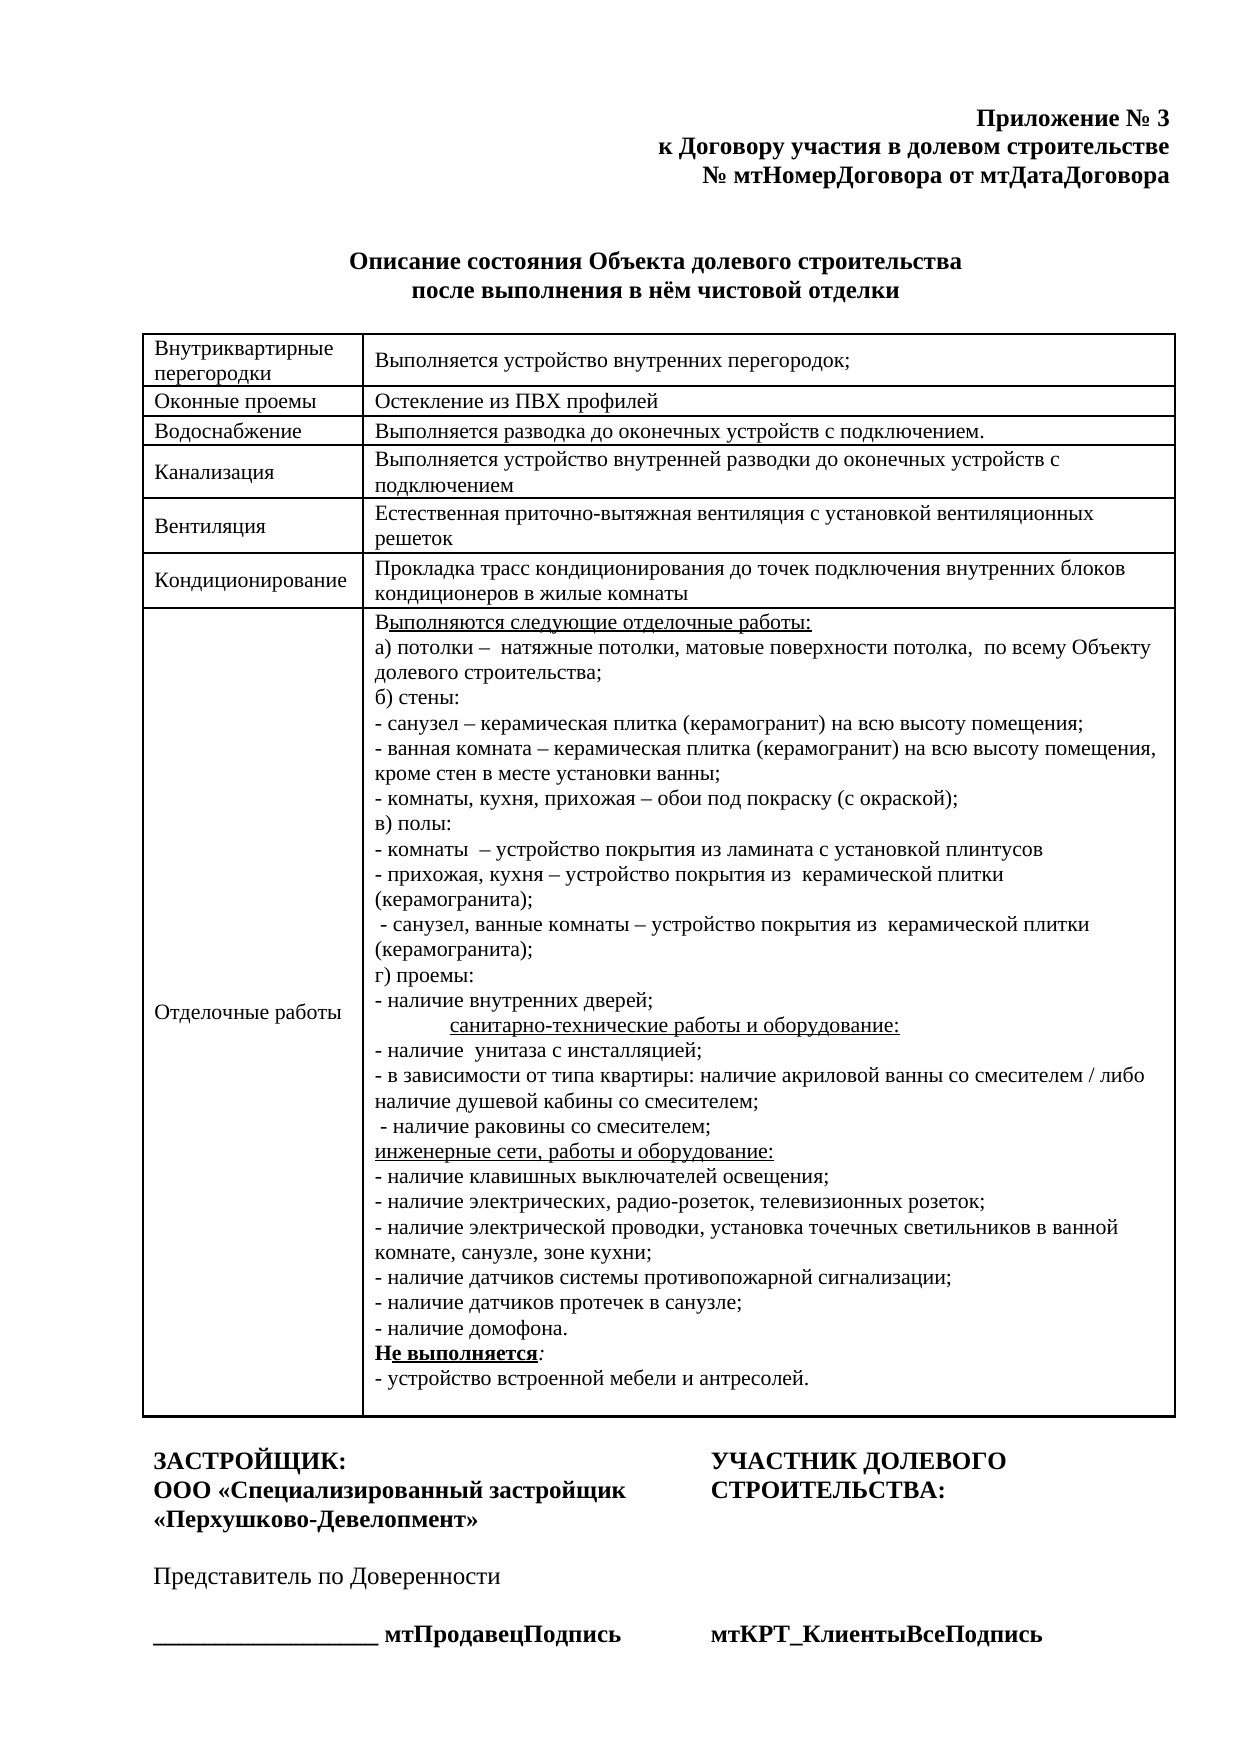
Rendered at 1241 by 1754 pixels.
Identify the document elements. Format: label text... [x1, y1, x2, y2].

table_cell Канализация [144, 446, 362, 497]
table_cell Оконные проемы [144, 387, 362, 415]
table_header Выполняется устройство внутренних перегородок; [364, 335, 1174, 385]
table_header УЧАСТНИК ДОЛЕВОГО СТРОИТЕЛЬСТВА: [699, 1446, 1168, 1676]
table_cell Вентиляция [144, 499, 362, 552]
text к Договору участия в долевом строительстве [142, 131, 1169, 160]
table_cell Выполняется устройство внутренней разводки до оконечных устройств с подключением [364, 446, 1174, 497]
text Описание состояния Объекта долевого строительства [142, 246, 1169, 275]
table_cell Кондиционирование [144, 554, 362, 607]
table_header ЗАСТРОЙЩИК: ООО «Специализированный застройщик «Перхушково-Девелопмент» Представитель по Доверенности __________________ [142, 1446, 699, 1676]
table_cell Выполняется разводка до оконечных устройств с подключением. [364, 417, 1174, 444]
text Приложение № 3 [142, 103, 1169, 131]
table_cell Остекление из ПВХ профилей [364, 387, 1174, 415]
table_cell Прокладка трасс кондиционирования до точек подключения внутренних блоков кондиционеров в жилые комнаты [364, 554, 1174, 607]
text после выполнения в нём чистовой отделки [142, 275, 1169, 304]
table_cell Естественная приточно-вытяжная вентиляция с установкой вентиляционных решеток [364, 499, 1174, 552]
text № от [142, 160, 1169, 189]
table_header Внутриквартирные перегородки [144, 335, 362, 385]
table_cell Выполняются следующие отделочные работы: а) потолки – натяжные потолки, матовые поверхности потолка, по всему Объекту долевого строительства; б) стены: - санузел – керамическая плитка (керамогранит) на всю высоту помещения; - ванная комната – керамическая плитка (керамогранит) на всю высоту помещения, кроме стен в месте установки ванны; - комнаты, кухня, прихожая – обои под покраску (с окраской); в) полы: - комнаты – устройство покрытия из ламината с установкой плинтусов - прихожая, кухня – устройство покрытия из керамической плитки (керамогранита); - санузел, ванные комнаты – устройство покрытия из керамической плитки (керамогранита); г) проемы: - наличие внутренних дверей; санитарно-технические работы и оборудование: - наличие унитаза с инсталляцией; - в зависимости от типа квартиры: наличие акриловой ванны со смесителем / либо наличие душевой кабины со смесителем; - наличие раковины со смесителем; инженерные сети, работы и оборудование: - наличие клавишных выключателей освещения; - наличие электрических, радио-розеток, телевизионных розеток; - наличие электрической проводки, установка точечных светильников в ванной комнате, санузле, зоне кухни; - наличие датчиков системы противопожарной сигнализации; - наличие датчиков протечек в санузле; - наличие домофона. Не выполняется: - устройство встроенной мебели и антресолей. [364, 609, 1174, 1415]
table_cell Отделочные работы [144, 609, 362, 1415]
table_cell Водоснабжение [144, 417, 362, 444]
